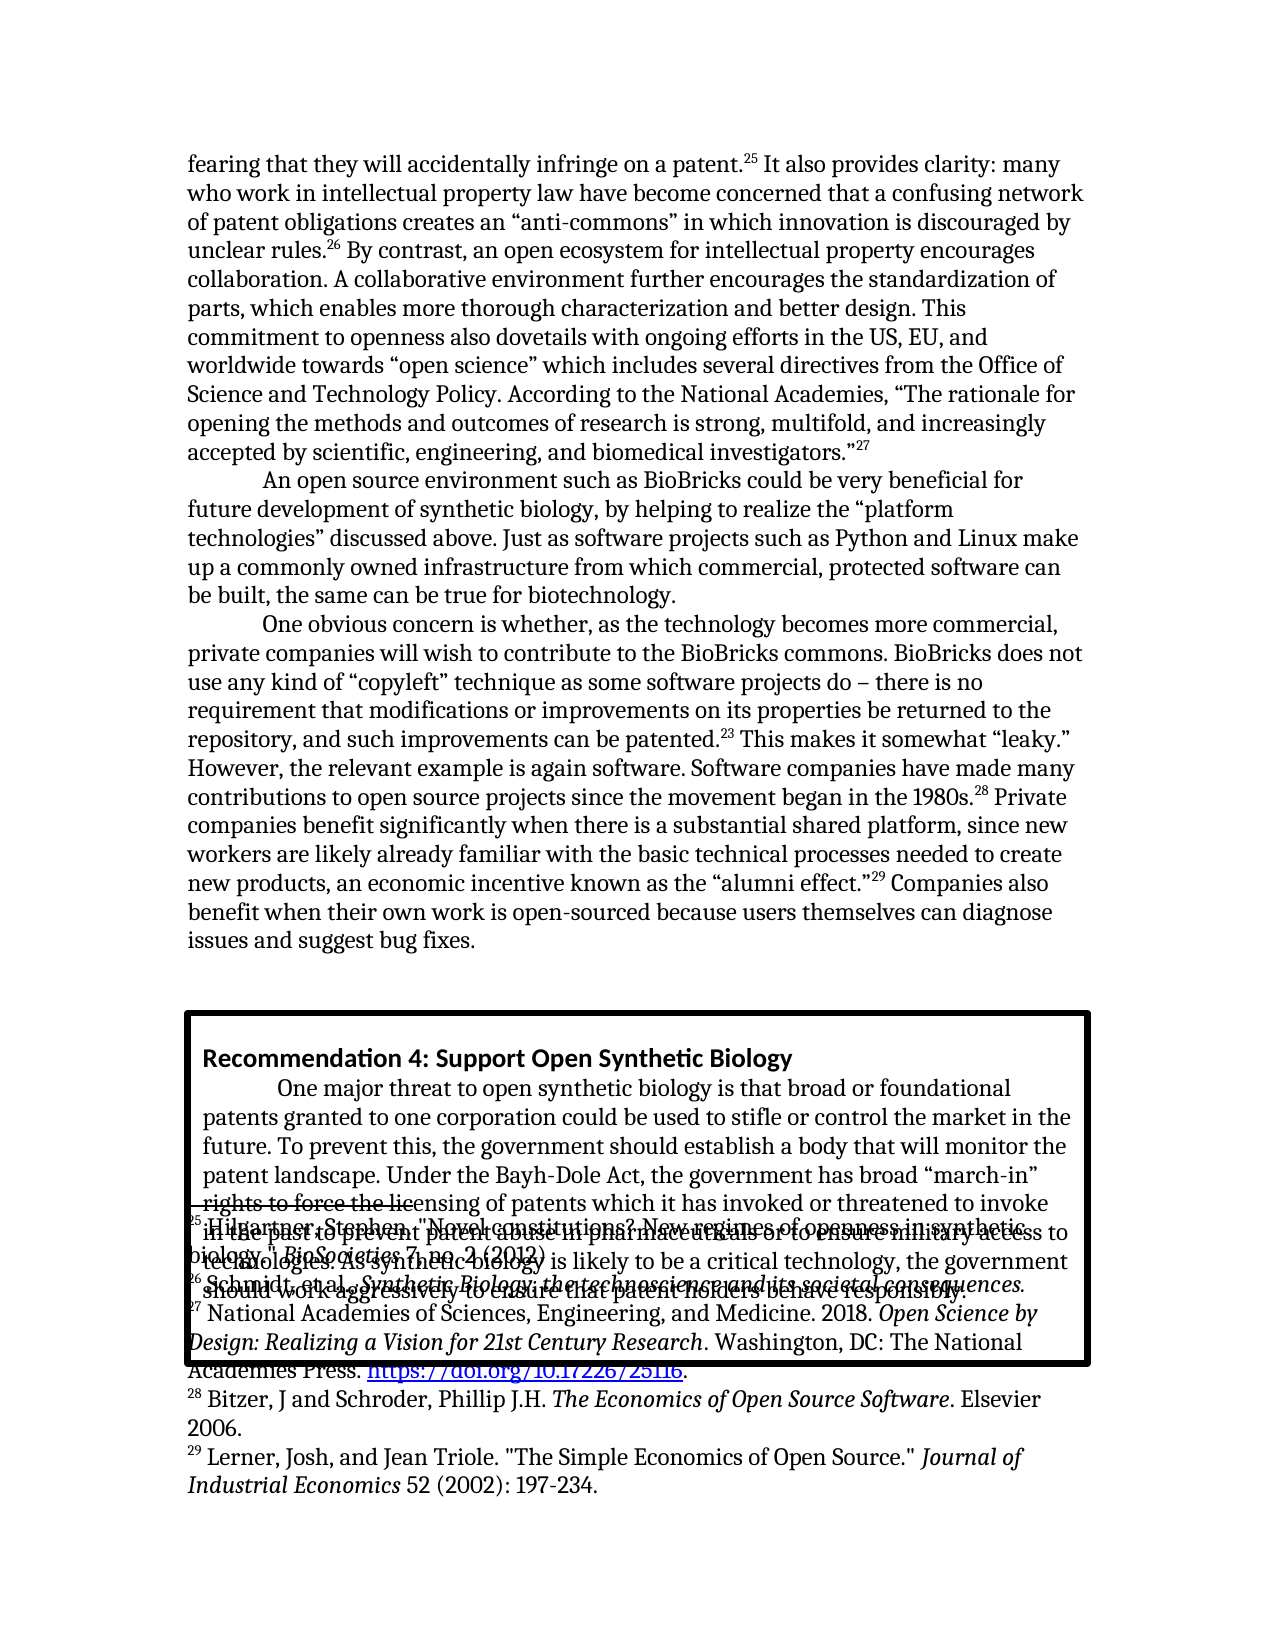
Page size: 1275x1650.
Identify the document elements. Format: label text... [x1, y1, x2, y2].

text An open source environment such as BioBricks could be very beneficial for future development of synthetic biology, by helping to realize the “platform technologies” discussed above. Just as software projects such as Python and Linux make up a commonly owned infrastructure from which commercial, protected software can be built, the same can be true for biotechnology. [187, 466, 1087, 610]
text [187, 150, 1087, 466]
text One obvious concern is whether, as the technology becomes more commercial, private companies will wish to contribute to the BioBricks commons. BioBricks does not use any kind of “copyleft” technique as some software projects do – there is no requirement that modifications or improvements on its properties be returned to the repository, and such improvements can be patented.23 This makes it somewhat “leaky.” However, the relevant example is again software. Software companies have made many contributions to open source projects since the movement began in the 1980s. Private companies benefit significantly when there is a substantial shared platform, since new workers are likely already familiar with the basic technical processes needed to create new products, an economic incentive known as the “alumni effect.” Companies also benefit when their own work is open-sourced because users themselves can diagnose issues and suggest bug fixes. [187, 610, 1087, 955]
